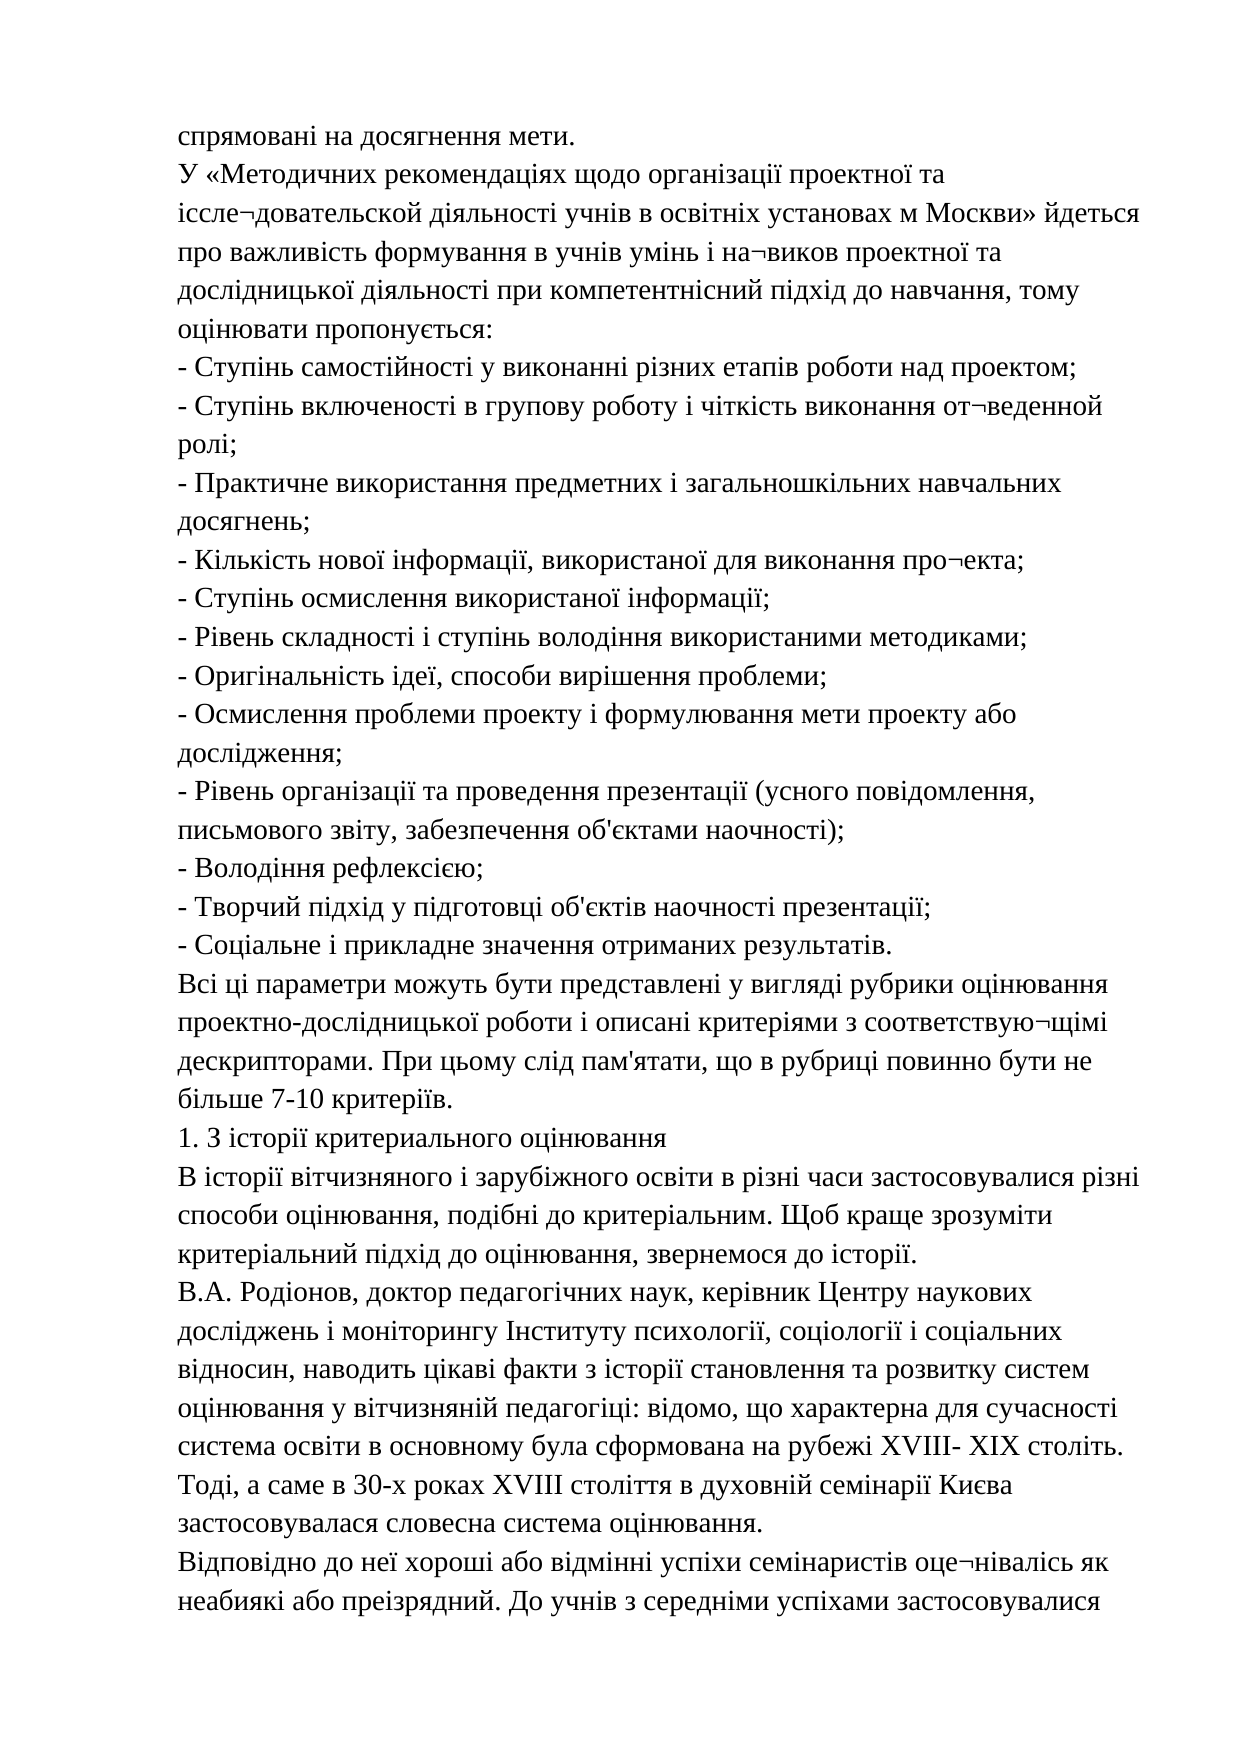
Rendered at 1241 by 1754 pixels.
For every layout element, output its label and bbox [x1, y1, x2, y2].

text [177, 118, 1152, 1616]
